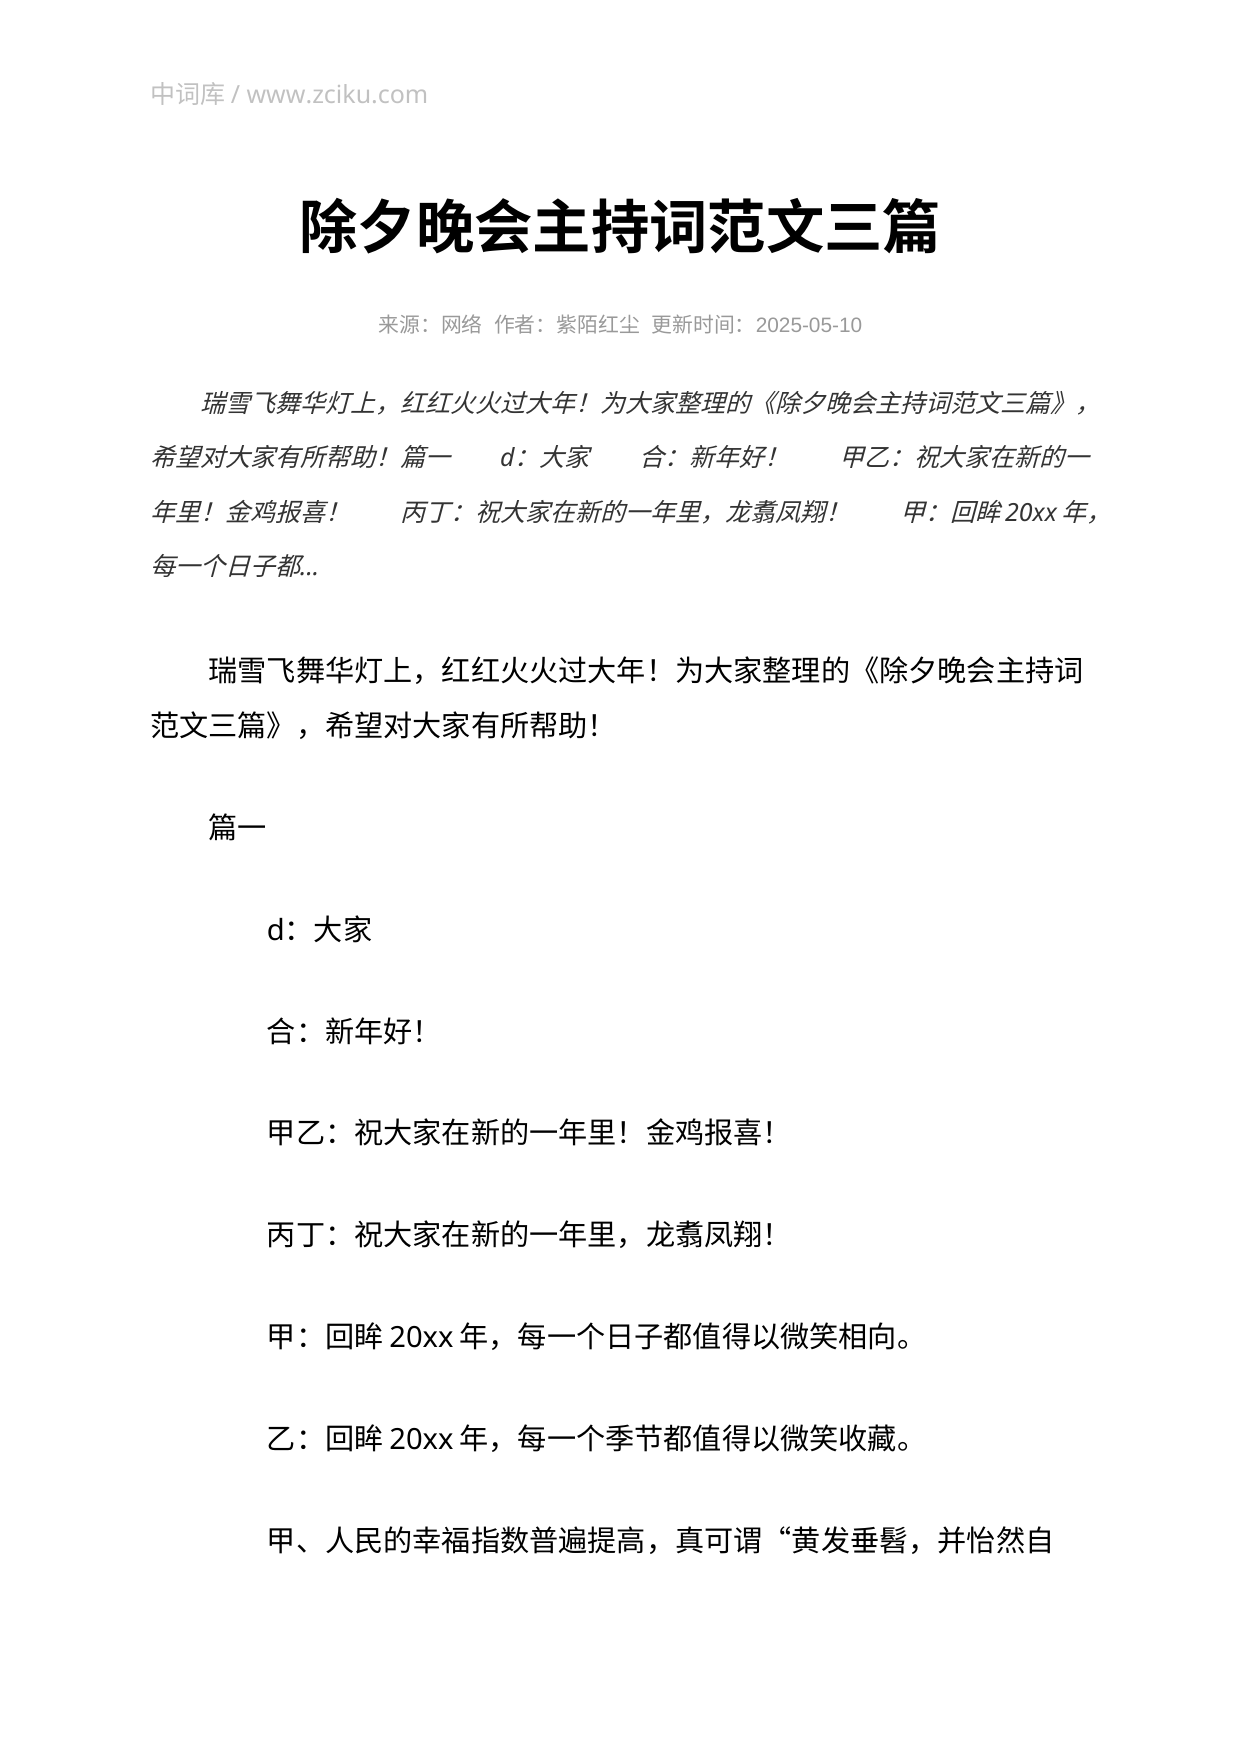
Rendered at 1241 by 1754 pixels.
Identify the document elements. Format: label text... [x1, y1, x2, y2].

text 瑞雪飞舞华灯上，红红火火过大年！为大家整理的《除夕晚会主持词范文三篇》，希望对大家有所帮助！ [150, 648, 1090, 745]
text 瑞雪飞舞华灯上，红红火火过大年！为大家整理的《除夕晚会主持词范文三篇》，希望对大家有所帮助！篇一 d：大家 合：新年好！ 甲乙：祝大家在新的一年里！金鸡报喜！ 丙丁：祝大家在新的一年里，龙翥凤翔！ 甲：回眸20xx年，每一个日子都... [150, 383, 1090, 583]
text 乙：回眸20xx年，每一个季节都值得以微笑收藏。 [150, 1416, 1090, 1458]
text 甲：回眸20xx年，每一个日子都值得以微笑相向。 [150, 1313, 1090, 1356]
text 合：新年好！ [150, 1008, 1090, 1051]
text 篇一 [150, 804, 1090, 847]
text d：大家 [150, 906, 1090, 949]
text 来源：网络 作者：紫陌红尘 更新时间：2025-05-10 [150, 313, 1090, 337]
text 甲乙：祝大家在新的一年里！金鸡报喜！ [150, 1110, 1090, 1152]
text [150, 1517, 1090, 1560]
subtitle 除夕晚会主持词范文三篇 [150, 181, 1090, 266]
text 丙丁：祝大家在新的一年里，龙翥凤翔！ [150, 1212, 1090, 1254]
